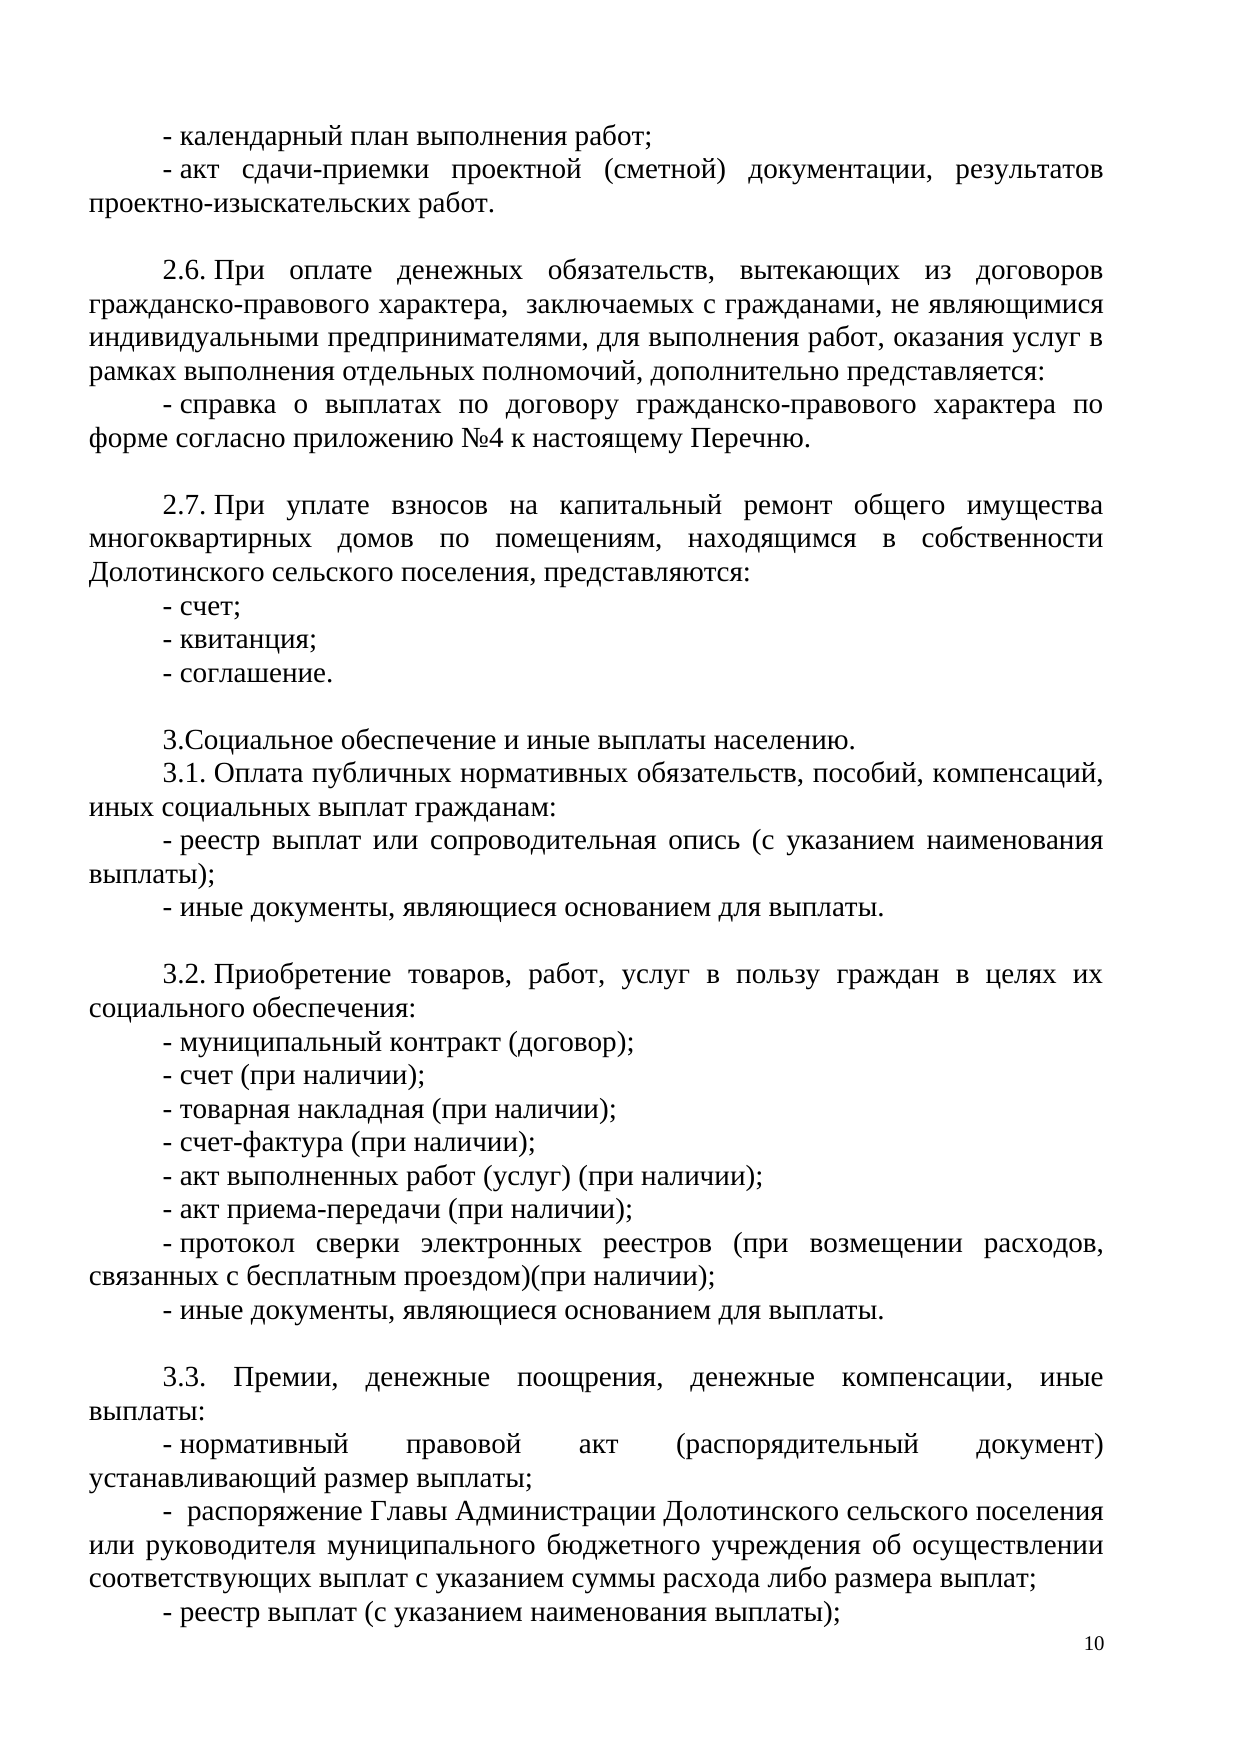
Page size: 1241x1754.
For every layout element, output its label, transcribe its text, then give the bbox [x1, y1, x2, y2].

text 3.1. Оплата публичных нормативных обязательств, пособий, компенсаций, иных социальных выплат гражданам: [89, 755, 1104, 822]
text - соглашение. [89, 655, 1104, 688]
text - квитанция; [89, 621, 1104, 655]
text - иные документы, являющиеся основанием для выплаты. [89, 889, 1104, 923]
text - счет (при наличии); [89, 1057, 1104, 1091]
text - акт выполненных работ (услуг) (при наличии); [89, 1158, 1104, 1191]
text 3.Социальное обеспечение и иные выплаты населению. [89, 722, 1104, 755]
text - протокол сверки электронных реестров (при возмещении расходов, связанных с бесплатным проездом)(при наличии); [89, 1225, 1104, 1292]
text 3.3. Премии, денежные поощрения, денежные компенсации, иные выплаты: [89, 1359, 1104, 1426]
text - акт сдачи-приемки проектной (сметной) документации, результатов проектно-изыскательских работ. [89, 152, 1104, 219]
text - муниципальный контракт (договор); [89, 1024, 1104, 1057]
text - справка о выплатах по договору гражданско-правового характера по форме согласно приложению №4 к настоящему Перечню. [89, 386, 1104, 453]
text 2.6. При оплате денежных обязательств, вытекающих из договоров гражданско-правового характера, заключаемых с гражданами, не являющимися индивидуальными предпринимателями, для выполнения работ, оказания услуг в рамках выполнения отдельных полномочий, дополнительно представляется: [89, 252, 1104, 386]
text - календарный план выполнения работ; [89, 118, 1104, 152]
text 3.2. Приобретение товаров, работ, услуг в пользу граждан в целях их социального обеспечения: [89, 957, 1104, 1024]
text - товарная накладная (при наличии); [89, 1091, 1104, 1124]
text - счет-фактура (при наличии); [89, 1124, 1104, 1158]
text - реестр выплат или сопроводительная опись (с указанием наименования выплаты); [89, 822, 1104, 889]
text - реестр выплат (с указанием наименования выплаты); [89, 1594, 1104, 1627]
text - распоряжение Главы Администрации Долотинского сельского поселения или руководителя муниципального бюджетного учреждения об осуществлении соответствующих выплат с указанием суммы расхода либо размера выплат; [89, 1493, 1104, 1594]
text - счет; [89, 588, 1104, 621]
text - акт приема-передачи (при наличии); [89, 1191, 1104, 1225]
text 2.7. При уплате взносов на капитальный ремонт общего имущества многоквартирных домов по помещениям, находящимся в собственности Долотинского сельского поселения, представляются: [89, 487, 1104, 588]
text - нормативный правовой акт (распорядительный документ) устанавливающий размер выплаты; [89, 1426, 1104, 1493]
text - иные документы, являющиеся основанием для выплаты. [89, 1292, 1104, 1326]
